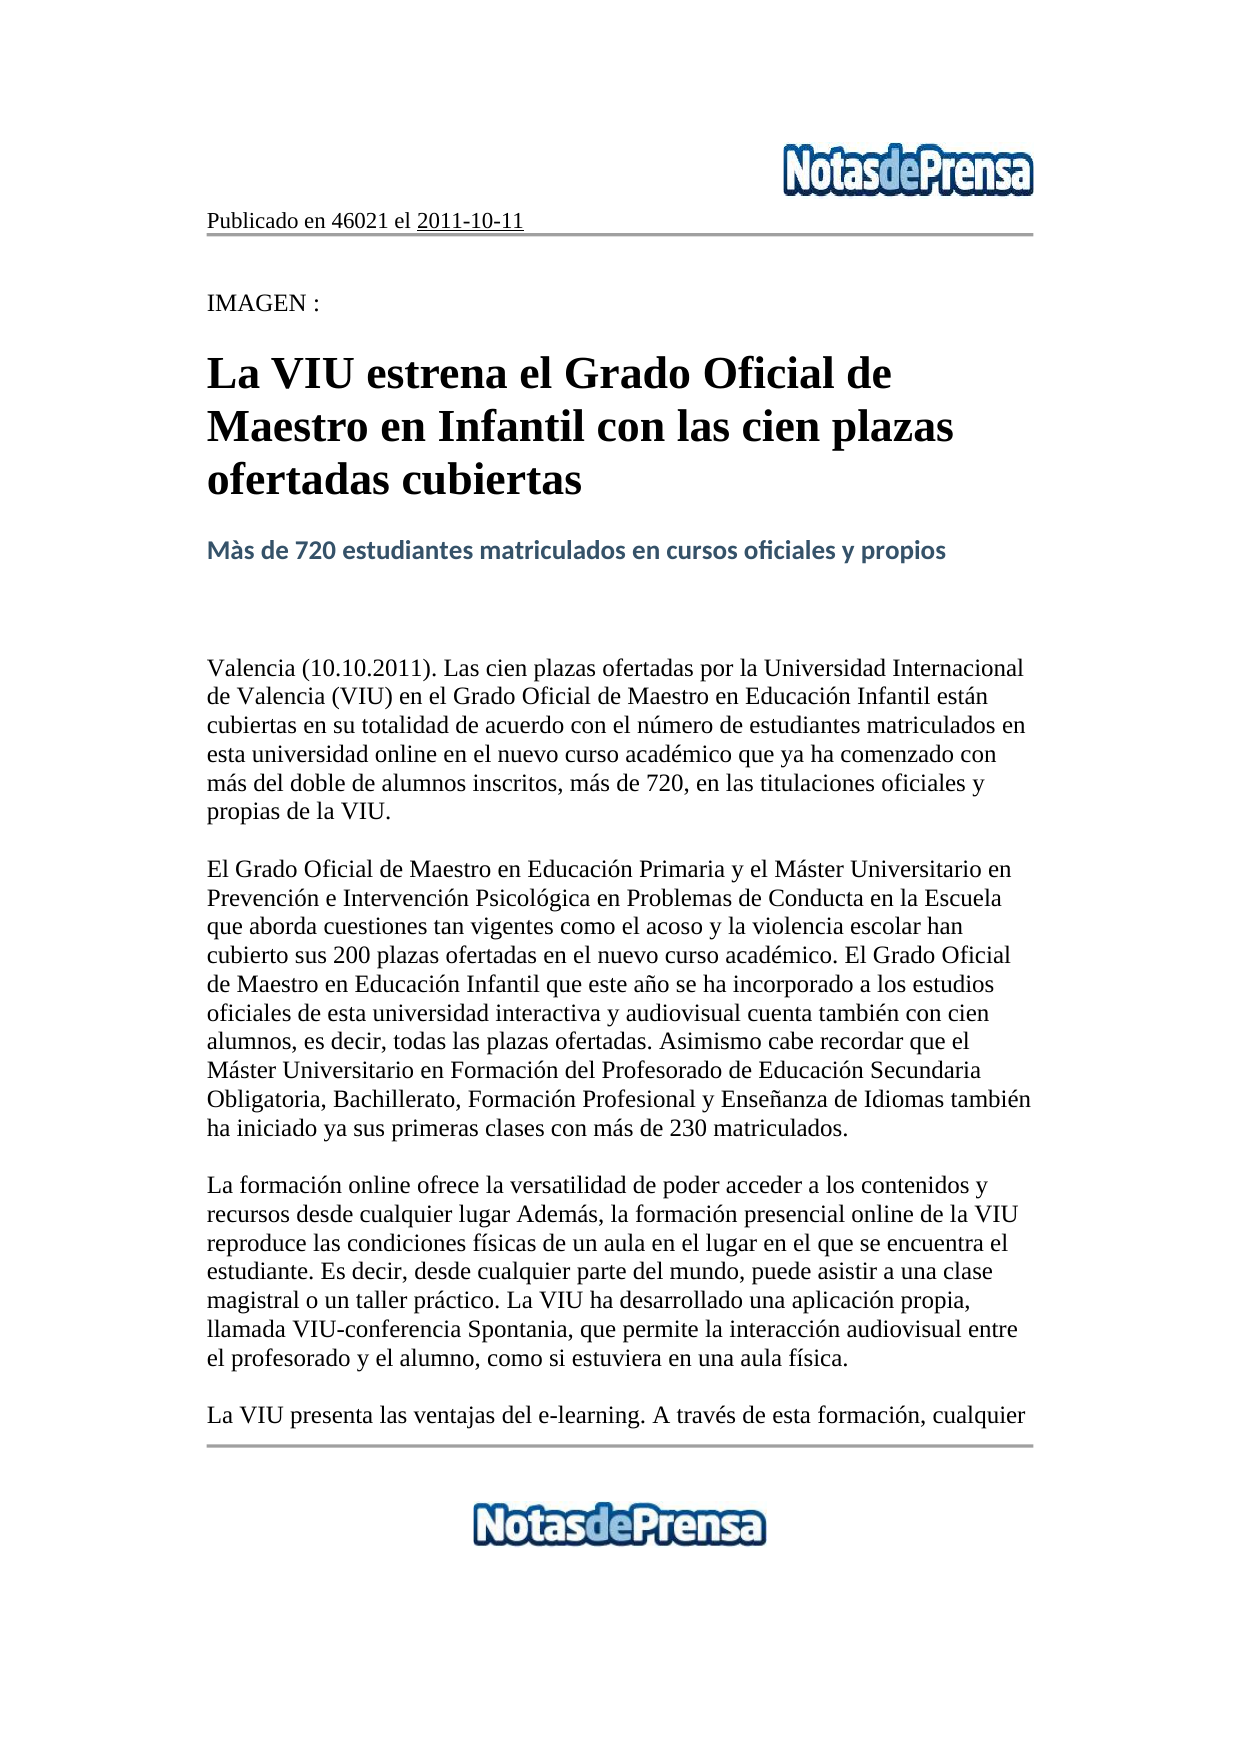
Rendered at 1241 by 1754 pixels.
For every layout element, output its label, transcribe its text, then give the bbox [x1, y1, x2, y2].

picture [783, 142, 1034, 199]
subtitle La VIU estrena el Grado Oficial de Maestro en Infantil con las cien plazas ofertadas cubiertas [207, 346, 1033, 504]
picture [473, 1501, 767, 1548]
text IMAGEN : [207, 288, 1033, 317]
subtitle Màs de 720 estudiantes matriculados en cursos oficiales y propios [207, 533, 1033, 566]
